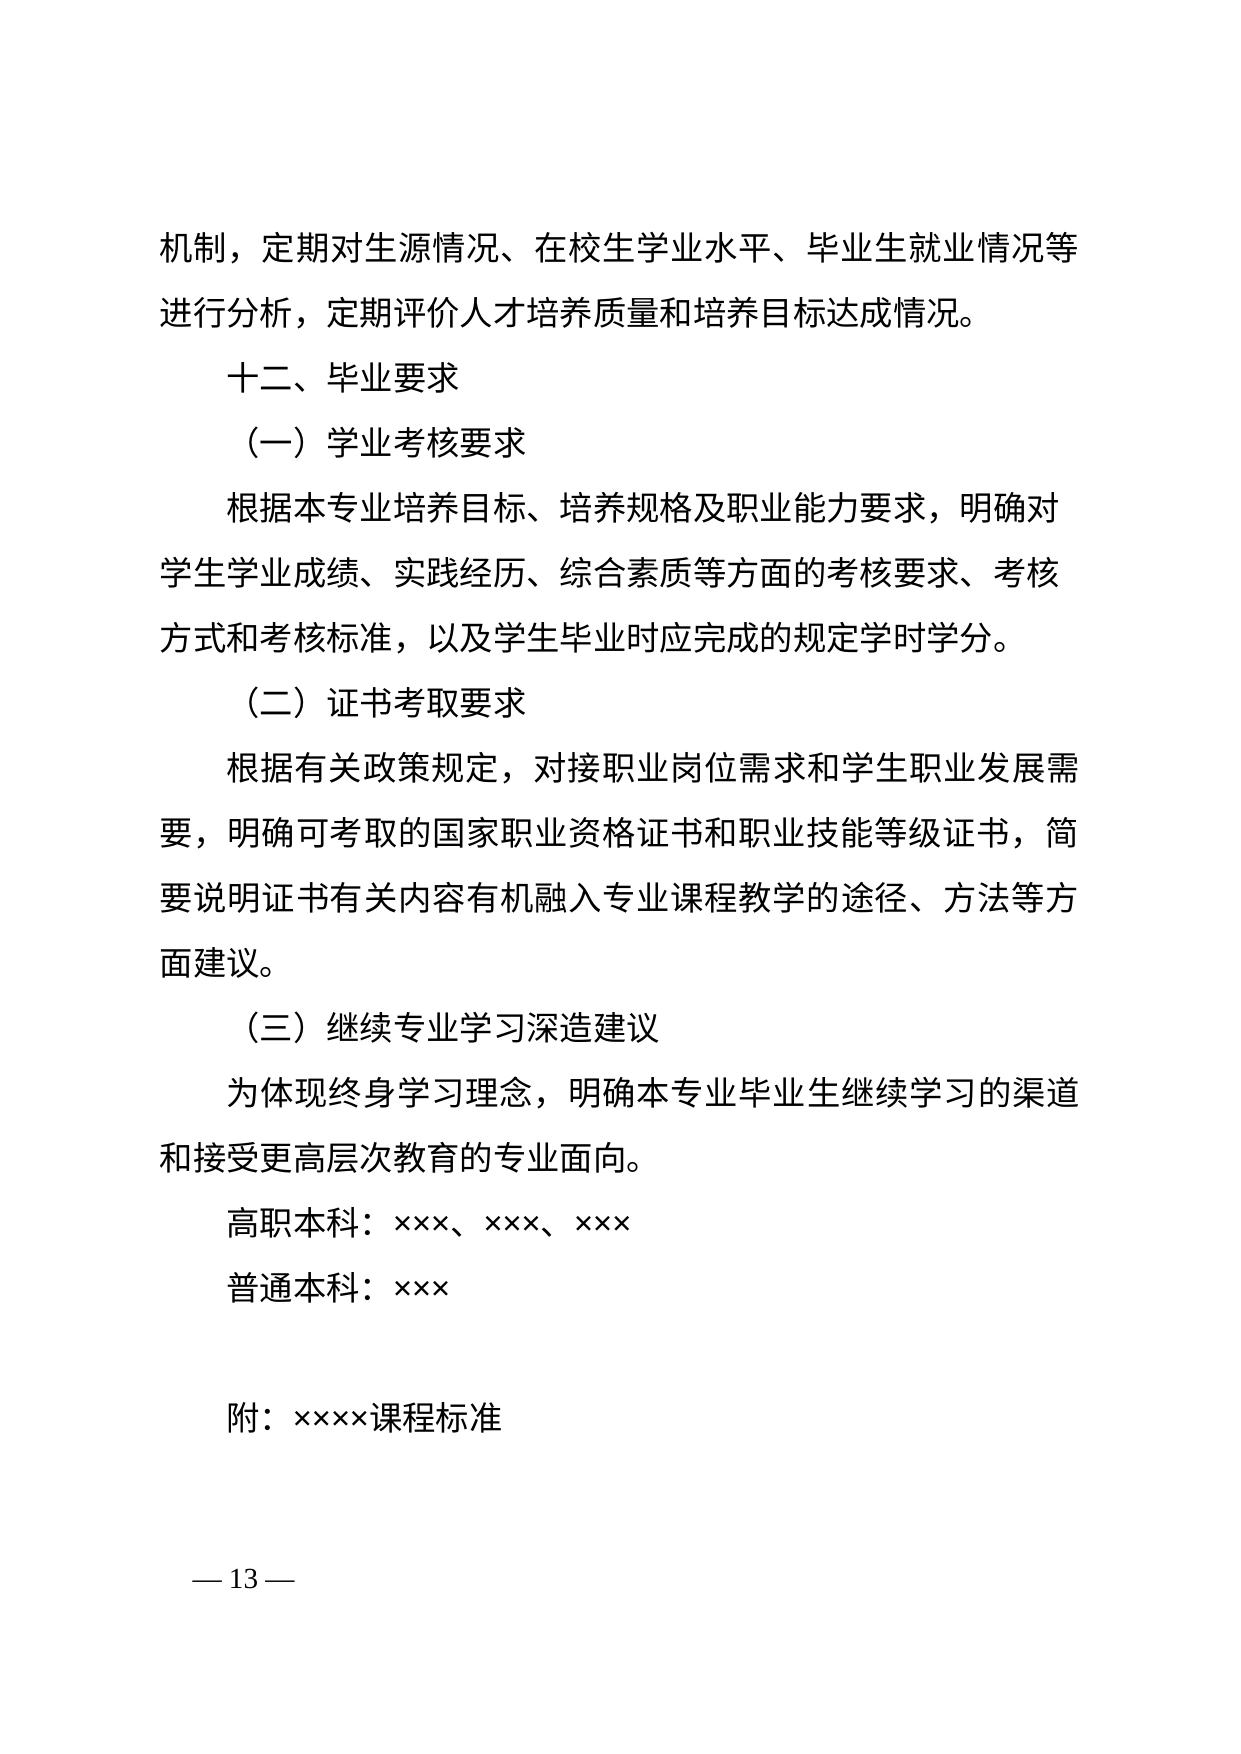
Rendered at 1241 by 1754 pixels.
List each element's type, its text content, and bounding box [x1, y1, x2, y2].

text 根据本专业培养目标、培养规格及职业能力要求，明确对学生学业成绩、实践经历、综合素质等方面的考核要求、考核方式和考核标准，以及学生毕业时应完成的规定学时学分。 [159, 474, 1081, 669]
text 附：××××课程标准 [226, 1319, 1081, 1449]
text 为体现终身学习理念，明确本专业毕业生继续学习的渠道和接受更高层次教育的专业面向。 [159, 1059, 1081, 1189]
text 高职本科：×××、×××、××× [159, 1189, 1081, 1254]
text 普通本科：××× [159, 1254, 1081, 1319]
text 十二、毕业要求 [159, 344, 1081, 409]
text （一）学业考核要求 [159, 409, 1081, 474]
text （三）继续专业学习深造建议 [159, 994, 1081, 1059]
text 根据有关政策规定，对接职业岗位需求和学生职业发展需要，明确可考取的国家职业资格证书和职业技能等级证书，简要说明证书有关内容有机融入专业课程教学的途径、方法等方面建议。 [159, 734, 1081, 994]
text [159, 214, 1081, 344]
text （二）证书考取要求 [159, 669, 1081, 734]
